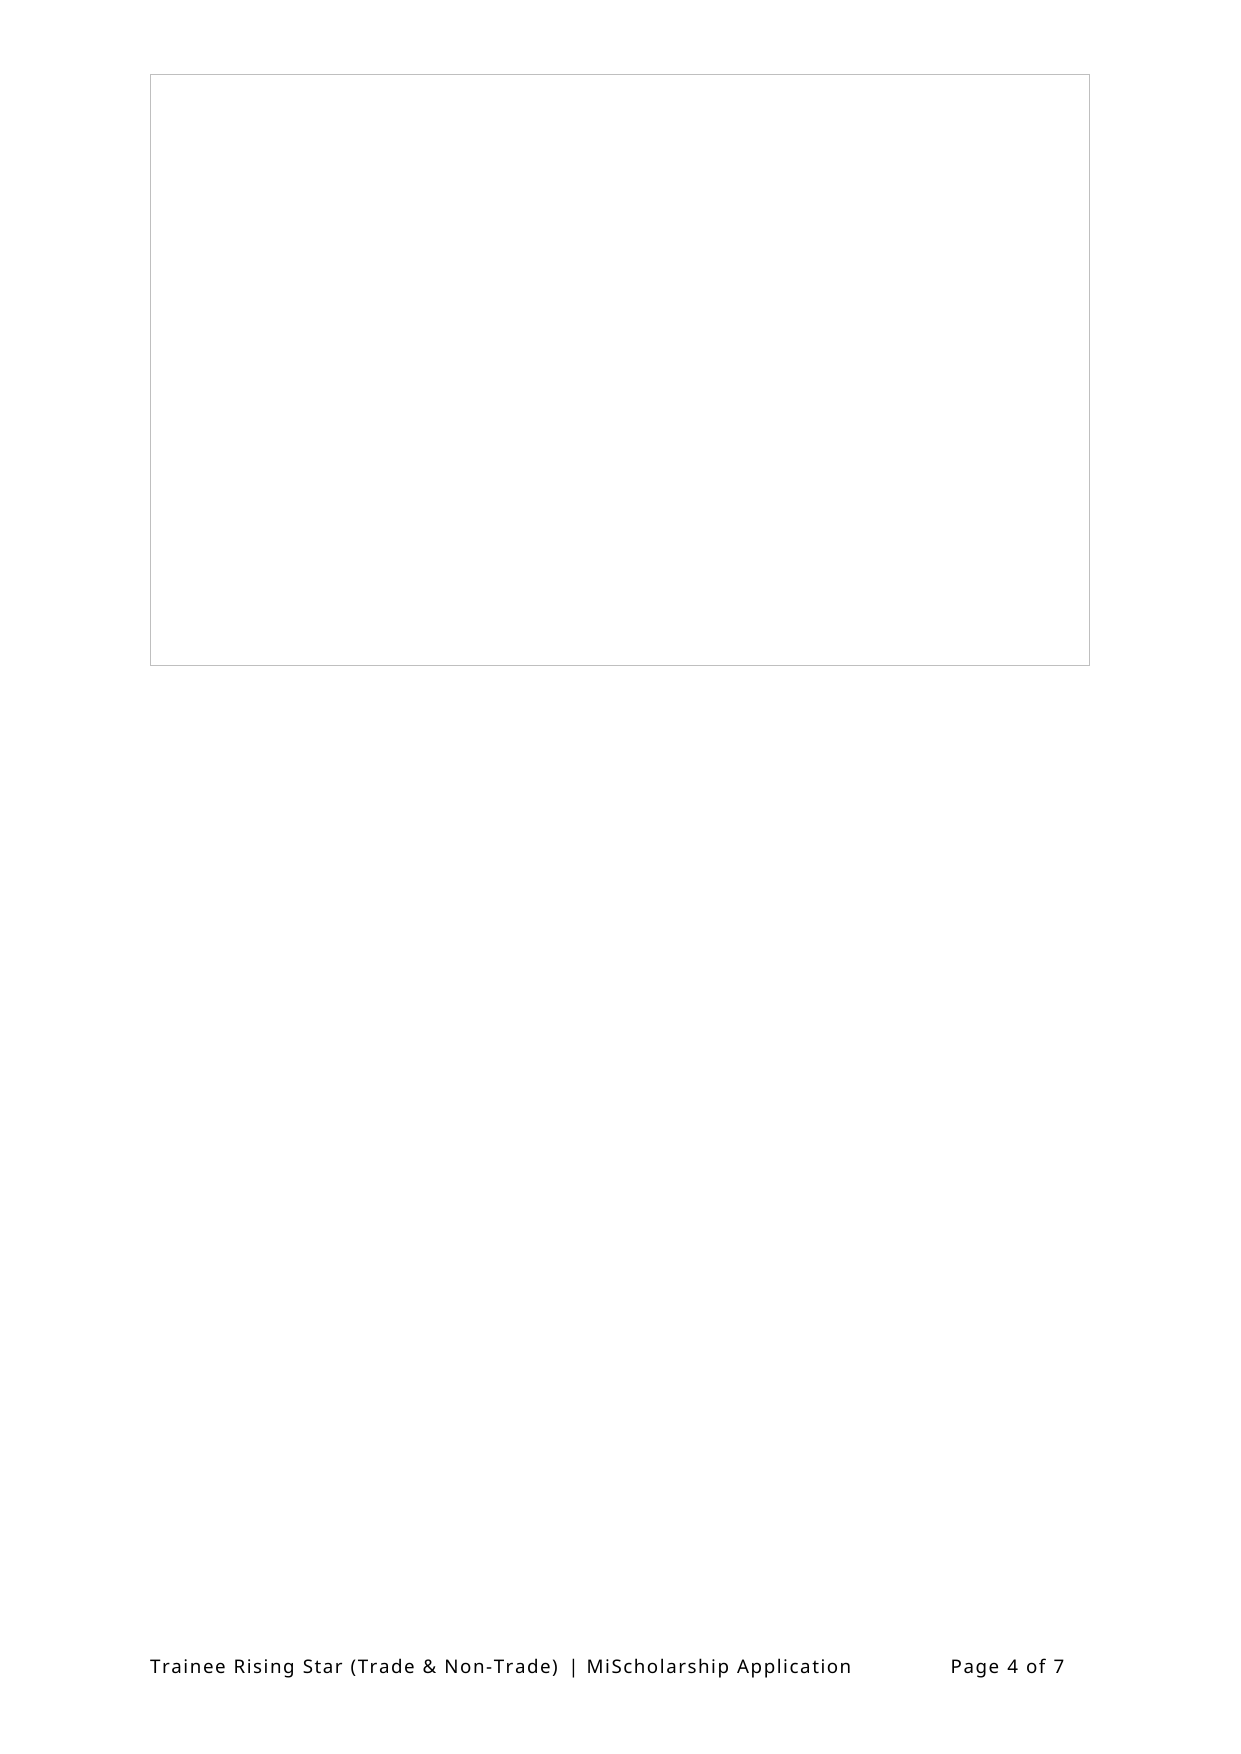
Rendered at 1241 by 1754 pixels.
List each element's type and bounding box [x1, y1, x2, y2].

table_header [151, 75, 1089, 664]
